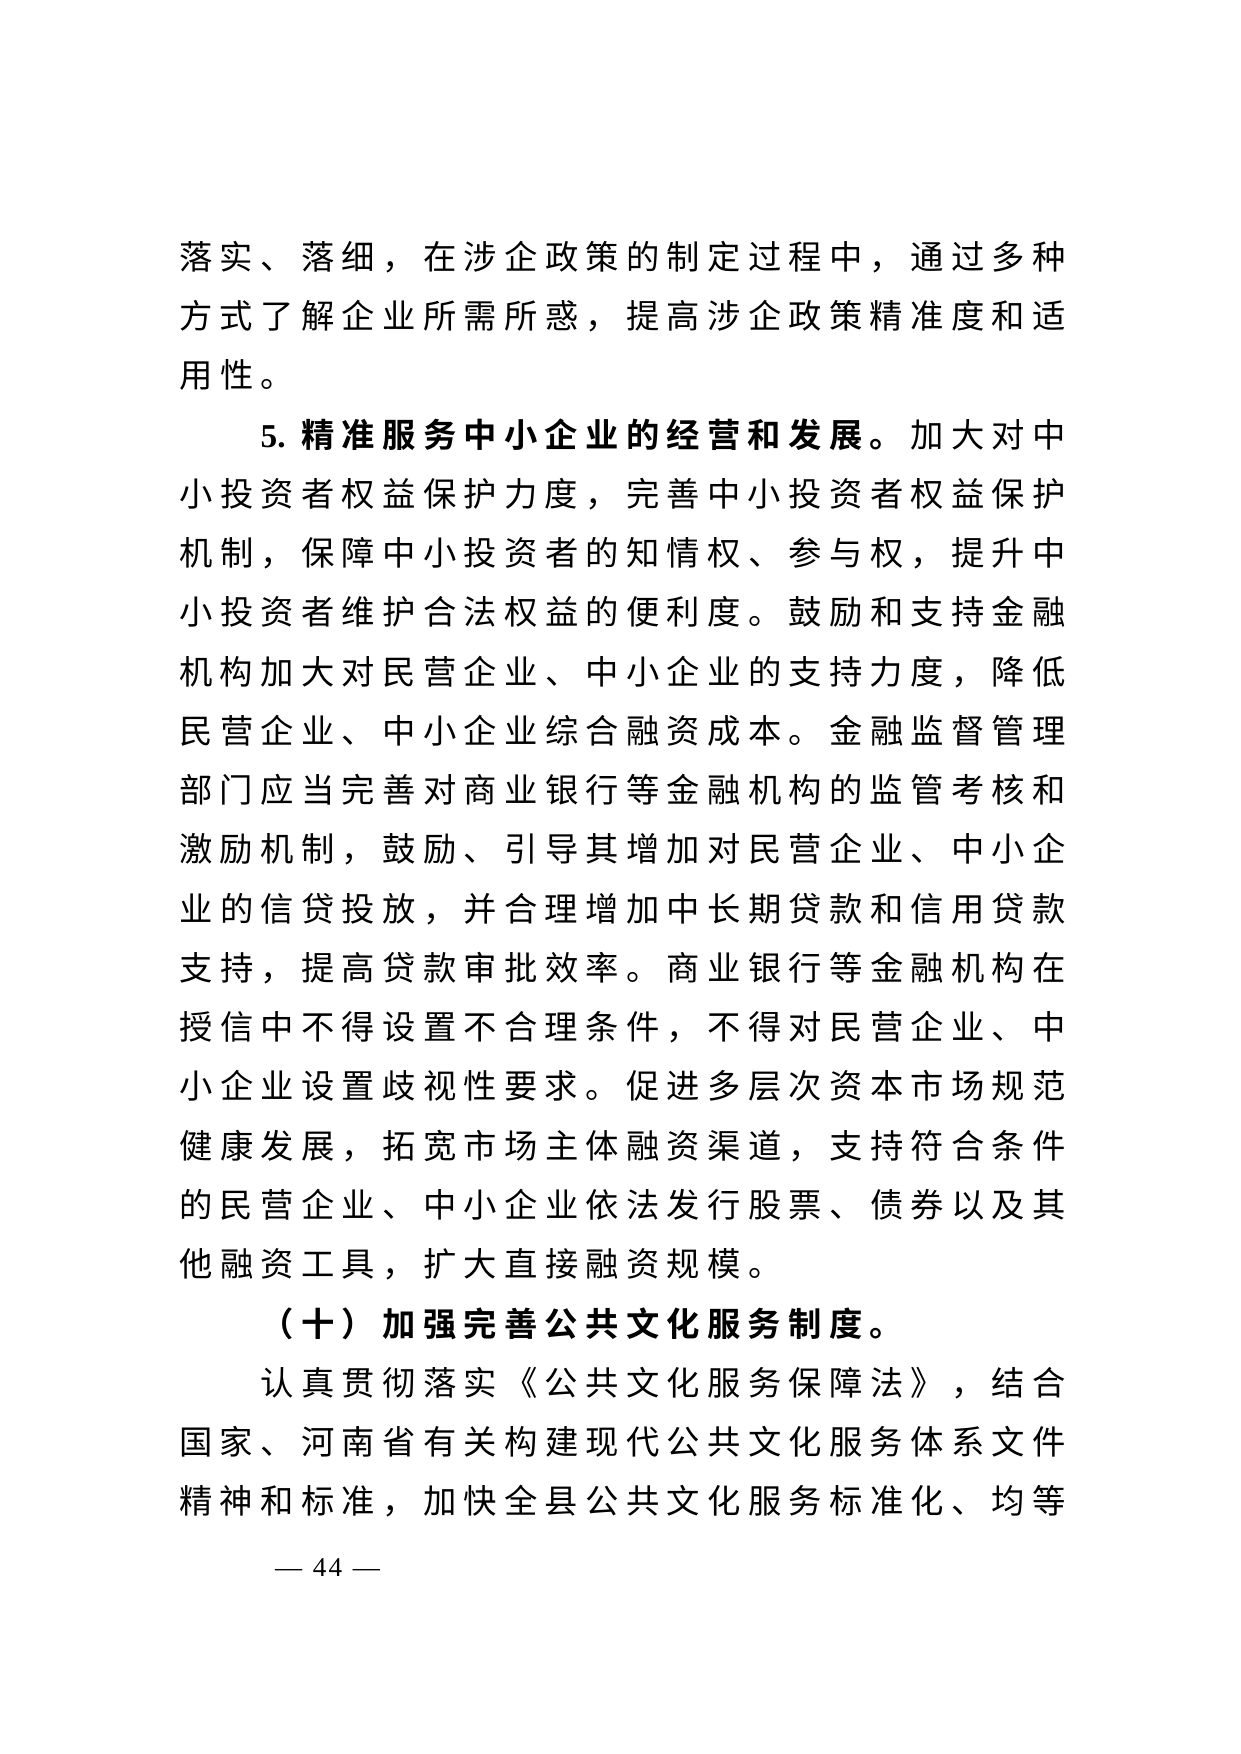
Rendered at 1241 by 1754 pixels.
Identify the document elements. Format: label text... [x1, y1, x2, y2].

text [179, 225, 1073, 403]
text 5.精准服务中小企业的经营和发展。加大对中小投资者权益保护力度，完善中小投资者权益保护机制，保障中小投资者的知情权、参与权，提升中小投资者维护合法权益的便利度。鼓励和支持金融机构加大对民营企业、中小企业的支持力度，降低民营企业、中小企业综合融资成本。金融监督管理部门应当完善对商业银行等金融机构的监管考核和激励机制，鼓励、引导其增加对民营企业、中小企业的信贷投放，并合理增加中长期贷款和信用贷款支持，提高贷款审批效率。商业银行等金融机构在授信中不得设置不合理条件，不得对民营企业、中小企业设置歧视性要求。促进多层次资本市场规范健康发展，拓宽市场主体融资渠道，支持符合条件的民营企业、中小企业依法发行股票、债券以及其他融资工具，扩大直接融资规模。 [179, 403, 1073, 1292]
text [179, 1351, 1073, 1529]
text （十）加强完善公共文化服务制度。 [179, 1292, 1073, 1351]
